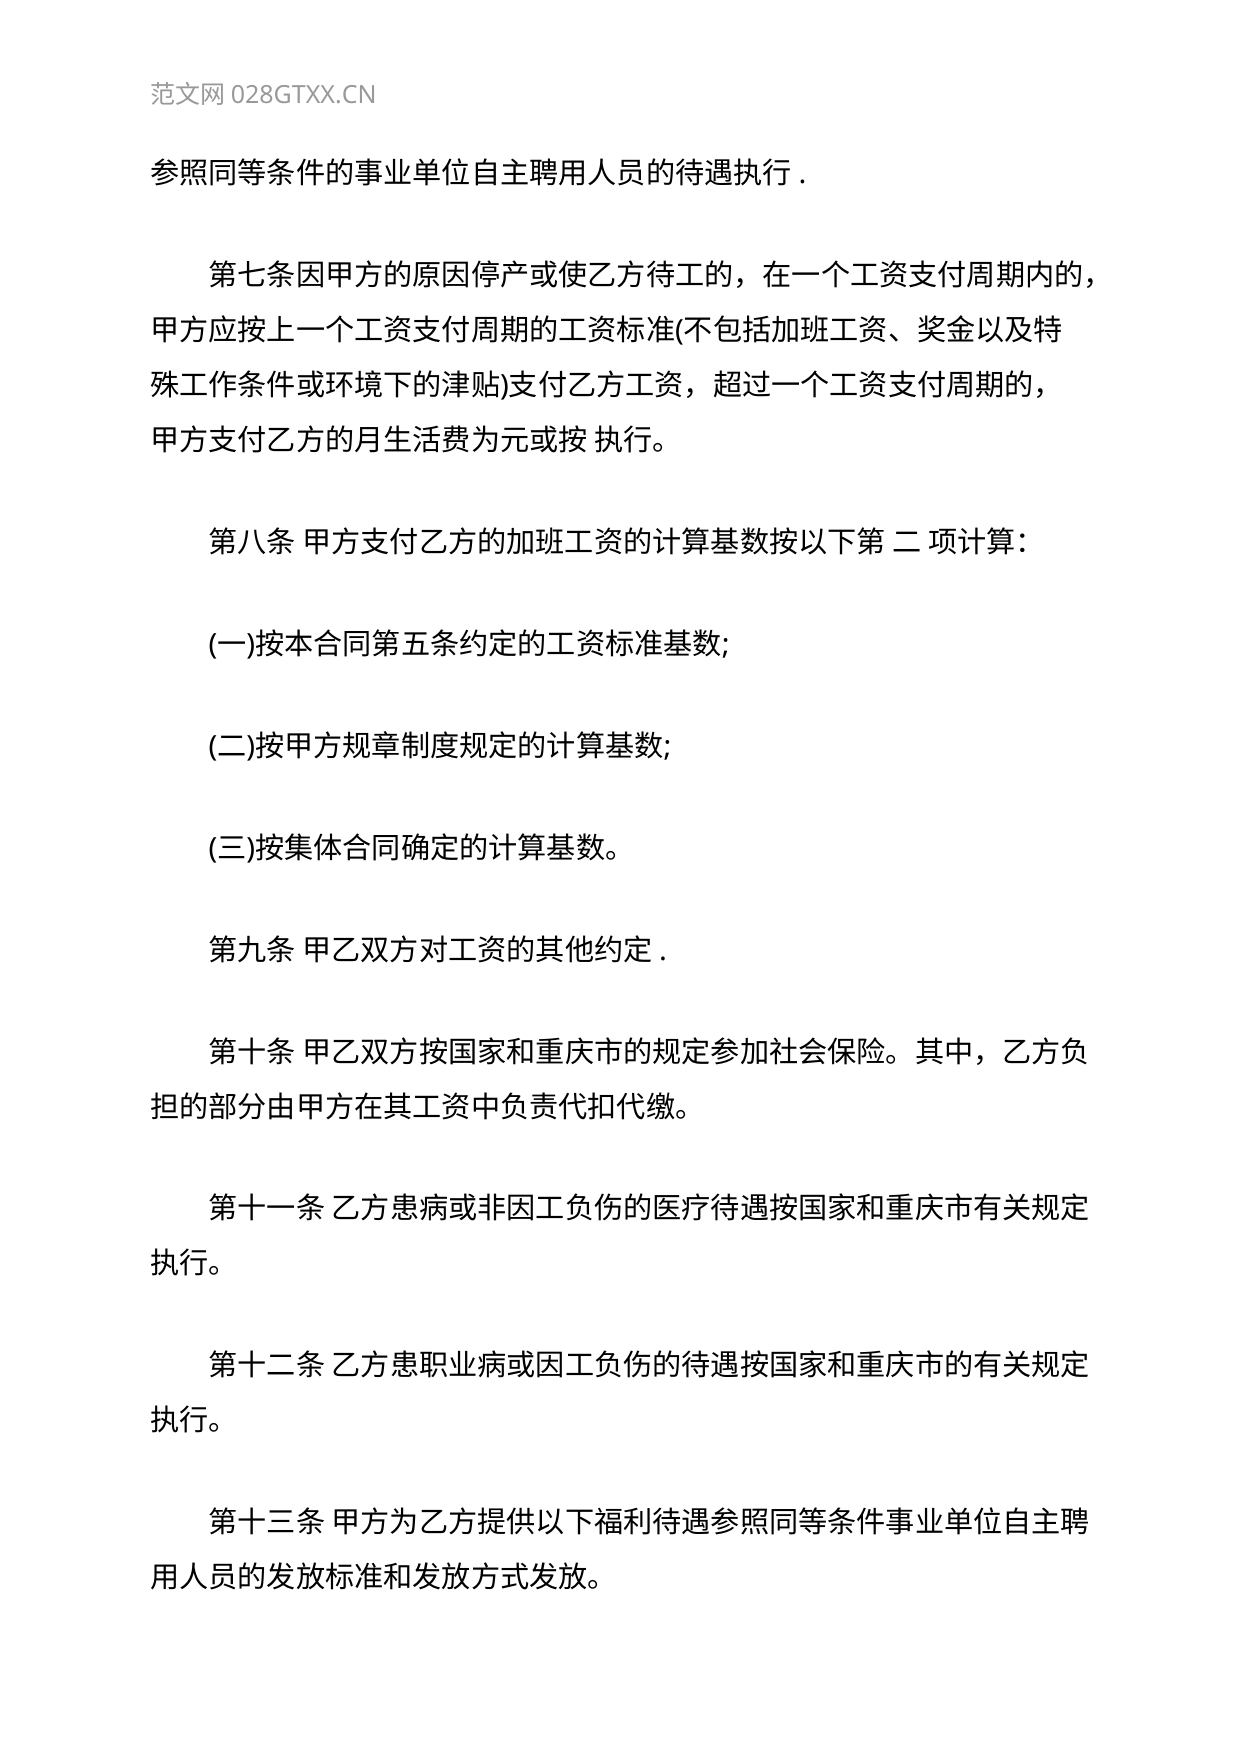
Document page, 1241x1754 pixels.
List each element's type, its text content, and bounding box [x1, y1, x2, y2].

text 第十二条 乙方患职业病或因工负伤的待遇按国家和重庆市的有关规定执行。 [150, 1342, 1090, 1439]
text 第十三条 甲方为乙方提供以下福利待遇参照同等条件事业单位自主聘用人员的发放标准和发放方式发放。 [150, 1498, 1090, 1596]
text 第七条因甲方的原因停产或使乙方待工的，在一个工资支付周期内的，甲方应按上一个工资支付周期的工资标准(不包括加班工资、奖金以及特殊工作条件或环境下的津贴)支付乙方工资，超过一个工资支付周期的，甲方支付乙方的月生活费为元或按 执行。 [150, 252, 1090, 459]
text (一)按本合同第五条约定的工资标准基数; [150, 620, 1090, 663]
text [150, 150, 1090, 192]
text (三)按集体合同确定的计算基数。 [150, 824, 1090, 867]
text (二)按甲方规章制度规定的计算基数; [150, 722, 1090, 765]
text 第九条 甲乙双方对工资的其他约定 . [150, 926, 1090, 969]
text 第十条 甲乙双方按国家和重庆市的规定参加社会保险。其中，乙方负担的部分由甲方在其工资中负责代扣代缴。 [150, 1028, 1090, 1126]
text 第十一条 乙方患病或非因工负伤的医疗待遇按国家和重庆市有关规定执行。 [150, 1185, 1090, 1282]
text 第八条 甲方支付乙方的加班工资的计算基数按以下第 二 项计算： [150, 519, 1090, 561]
